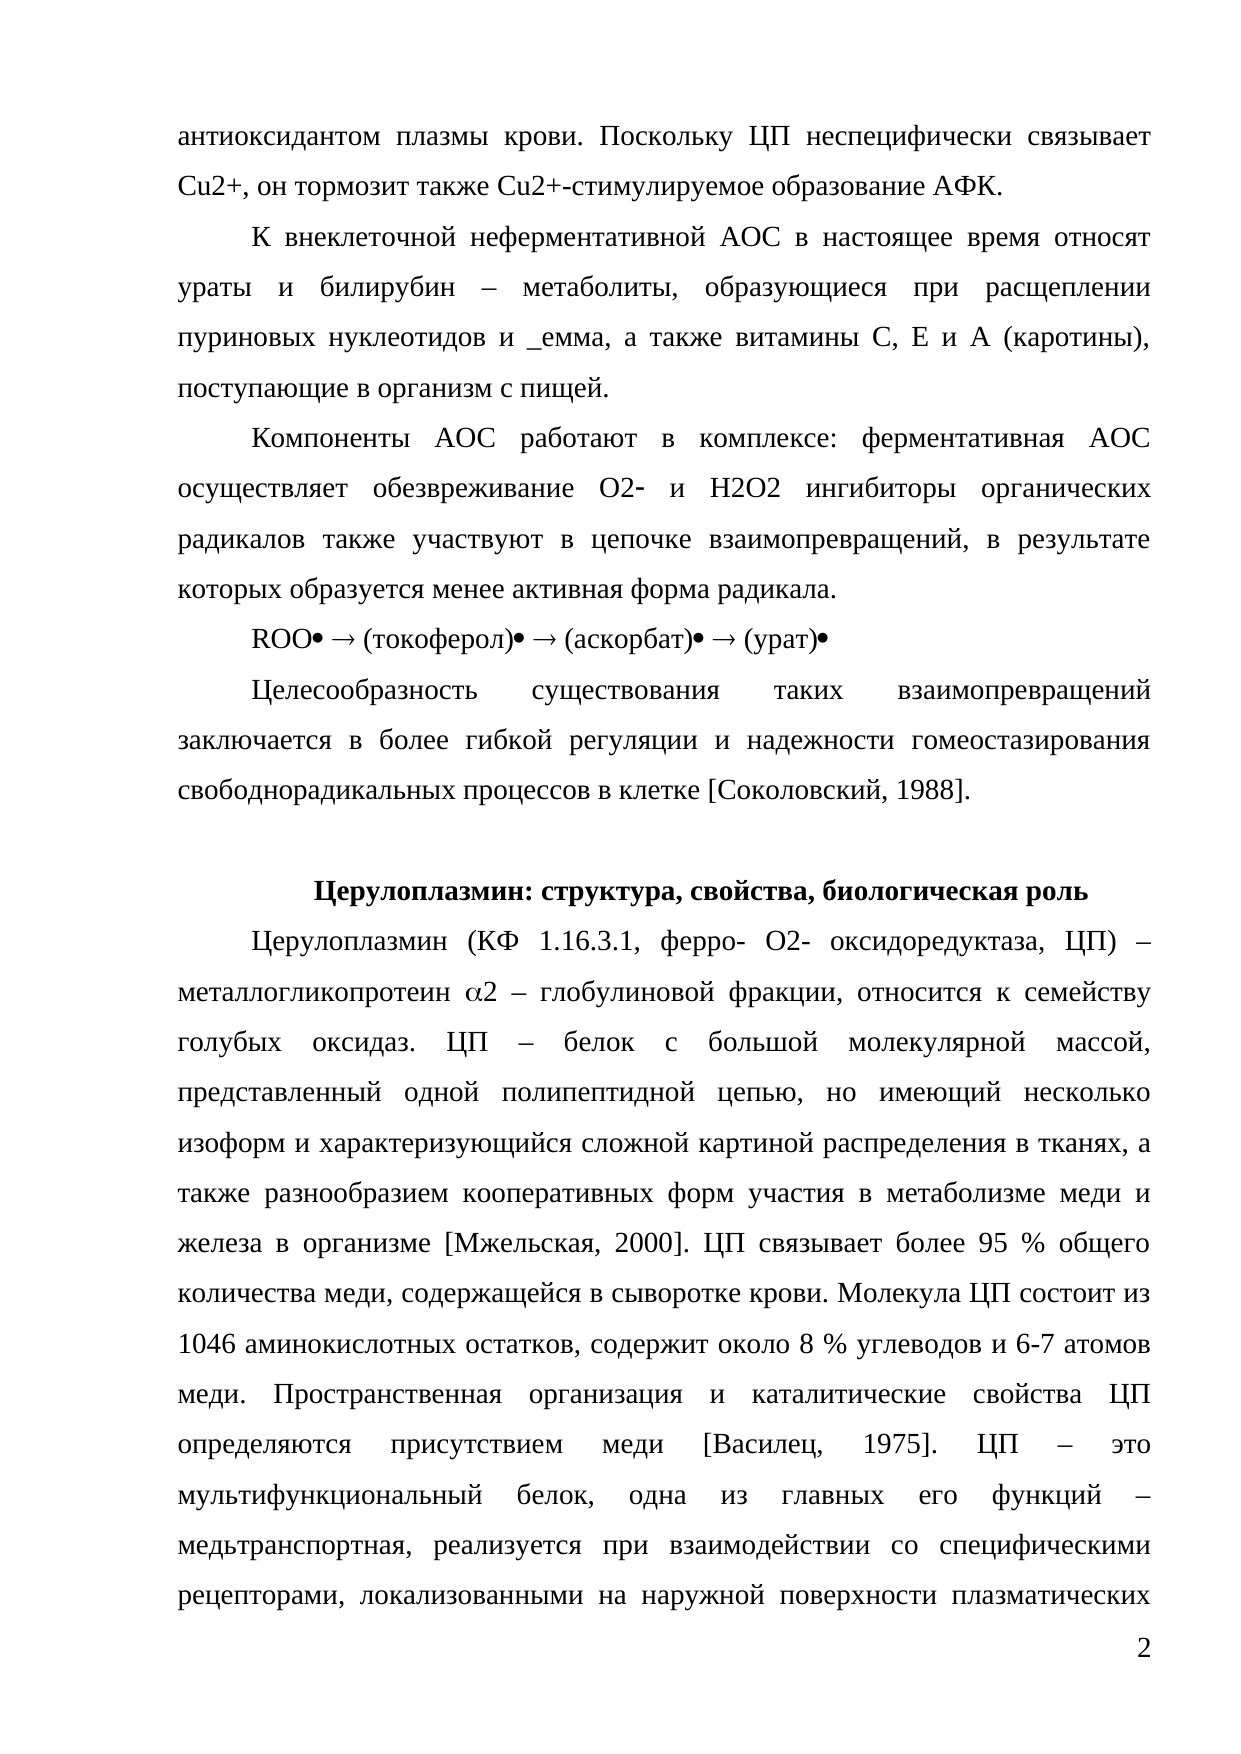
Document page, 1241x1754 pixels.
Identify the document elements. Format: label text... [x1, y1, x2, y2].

text ROO (токоферол) (аскорбат) (урат) [177, 621, 1152, 655]
text Компоненты АОС работают в комплексе: ферментативная АОС осуществляет обезвреживание О2 и Н2О2 ингибиторы органических радикалов также участвуют в цепочке взаимопревращений, в результате которых образуется менее активная форма радикала. [177, 420, 1152, 604]
text Церулоплазмин: структура, свойства, биологическая роль [177, 873, 1152, 907]
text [177, 118, 1152, 202]
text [177, 923, 1152, 1611]
text Целесообразность существования таких взаимопревращений заключается в более гибкой регуляции и надежности гомеостазирования свободнорадикальных процессов в клетке [Соколовский, 1988]. [177, 672, 1152, 806]
text К внеклеточной неферментативной АОС в настоящее время относят ураты и билирубин – метаболиты, образующиеся при расщеплении пуриновых нуклеотидов и _емма, а также витамины С, Е и А (каротины), поступающие в организм с пищей. [177, 219, 1152, 403]
